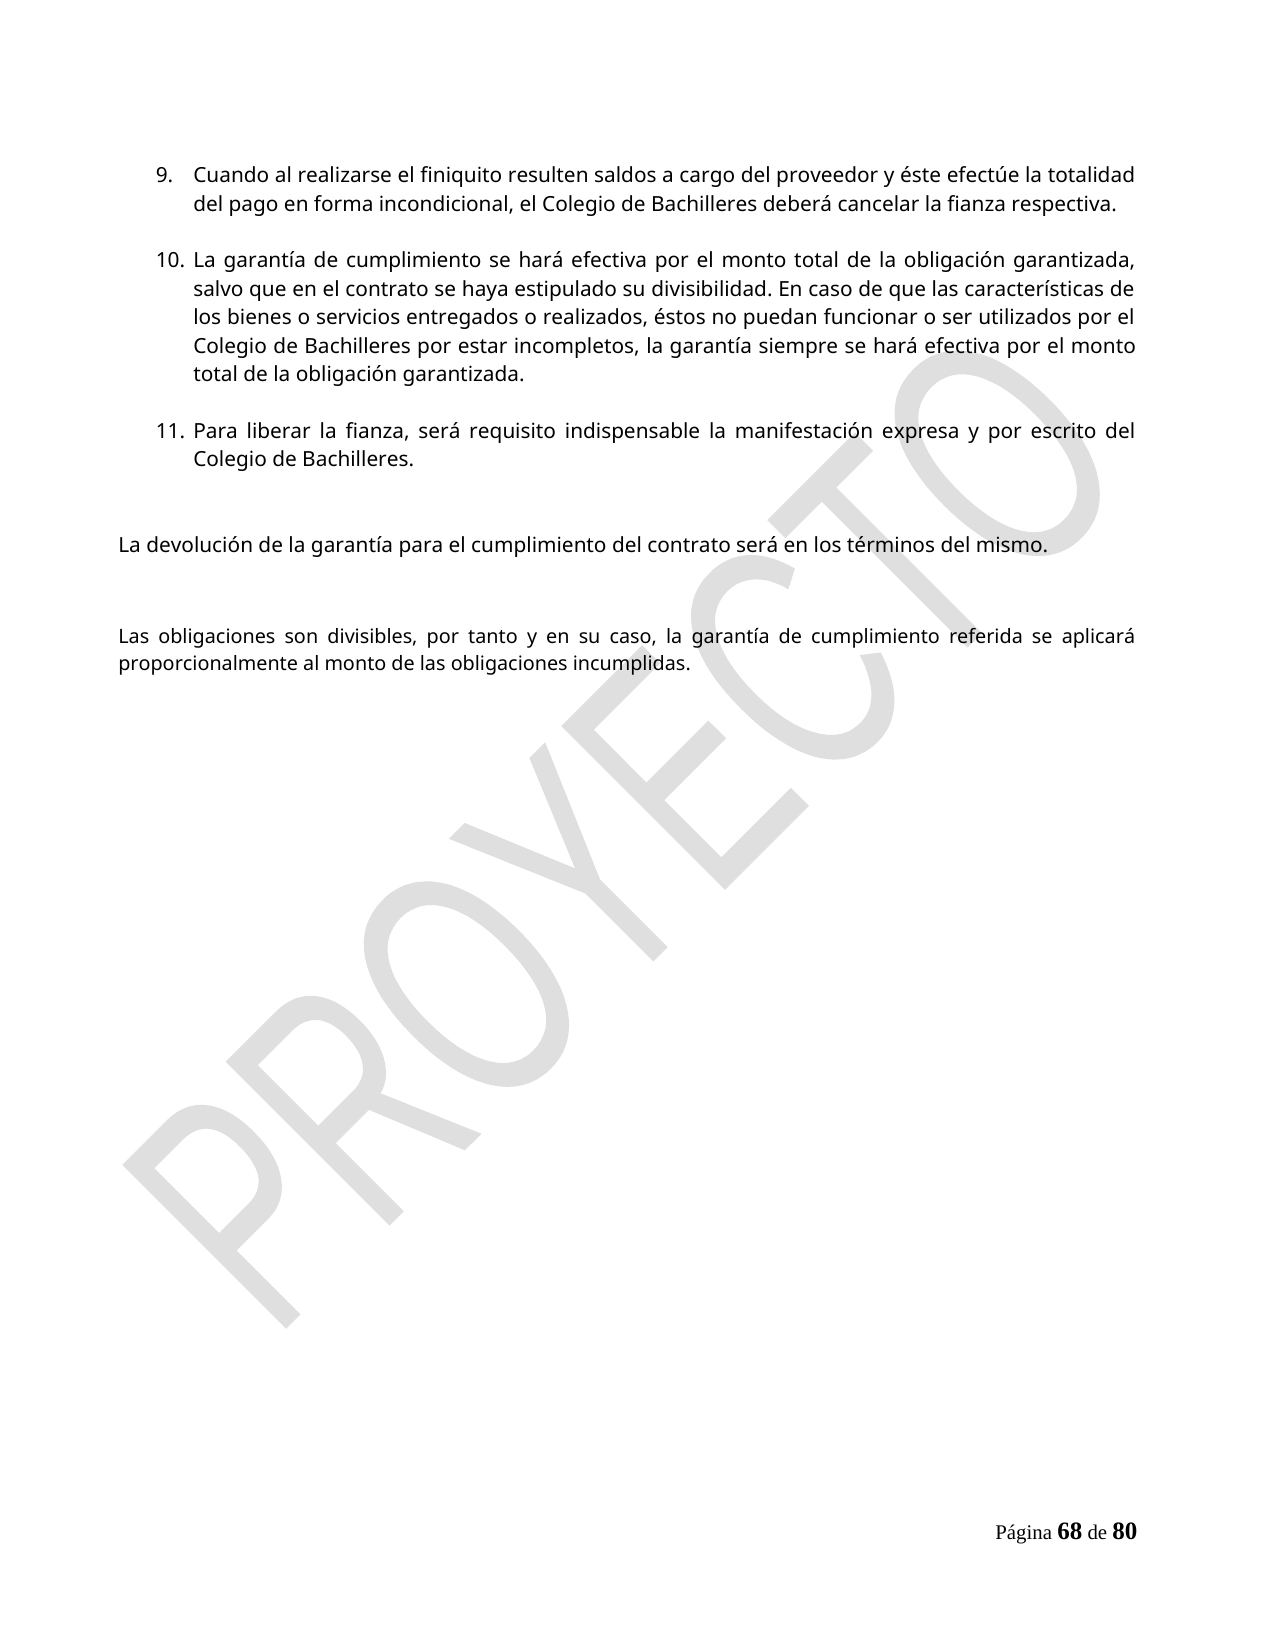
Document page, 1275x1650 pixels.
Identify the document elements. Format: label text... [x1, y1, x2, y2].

list Cuando al realizarse el finiquito resulten saldos a cargo del proveedor y éste efectúe la totalidad del pago en forma incondicional, el Colegio de Bachilleres deberá cancelar la fianza respectiva. [156, 160, 1137, 217]
list Para liberar la fianza, será requisito indispensable la manifestación expresa y por escrito del Colegio de Bachilleres. [156, 416, 1137, 473]
text La devolución de la garantía para el cumplimiento del contrato será en los términos del mismo. [118, 531, 1137, 559]
list La garantía de cumplimiento se hará efectiva por el monto total de la obligación garantizada, salvo que en el contrato se haya estipulado su divisibilidad. En caso de que las características de los bienes o servicios entregados o realizados, éstos no puedan funcionar o ser utilizados por el Colegio de Bachilleres por estar incompletos, la garantía siempre se hará efectiva por el monto total de la obligación garantizada. [156, 246, 1137, 388]
text Las obligaciones son divisibles, por tanto y en su caso, la garantía de cumplimiento referida se aplicará proporcionalmente al monto de las obligaciones incumplidas. [118, 622, 1137, 676]
